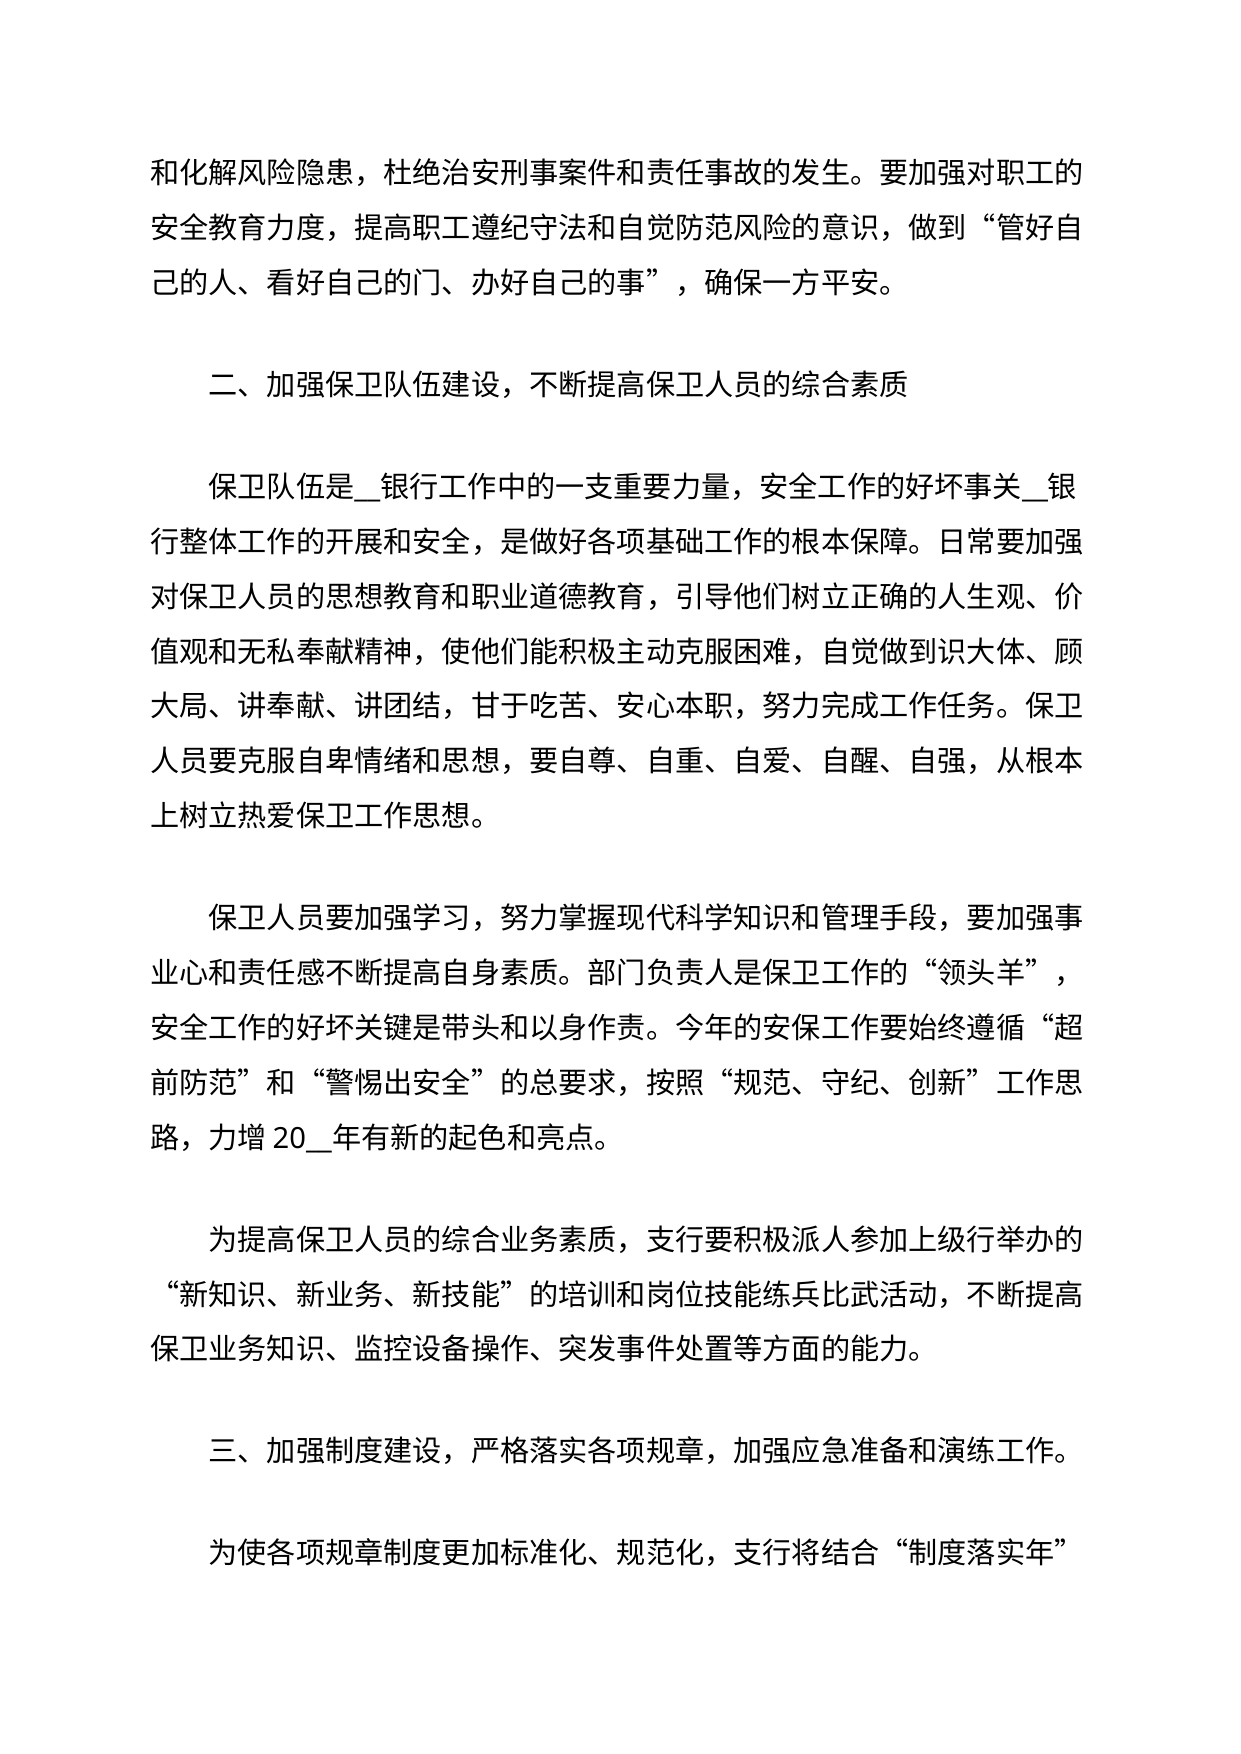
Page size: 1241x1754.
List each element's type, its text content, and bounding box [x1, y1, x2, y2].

text 保卫队伍是__银行工作中的一支重要力量，安全工作的好坏事关__银行整体工作的开展和安全，是做好各项基础工作的根本保障。日常要加强对保卫人员的思想教育和职业道德教育，引导他们树立正确的人生观、价值观和无私奉献精神，使他们能积极主动克服困难，自觉做到识大体、顾大局、讲奉献、讲团结，甘于吃苦、安心本职，努力完成工作任务。保卫人员要克服自卑情绪和思想，要自尊、自重、自爱、自醒、自强，从根本上树立热爱保卫工作思想。 [150, 463, 1090, 835]
text 二、加强保卫队伍建设，不断提高保卫人员的综合素质 [150, 362, 1090, 404]
text 保卫人员要加强学习，努力掌握现代科学知识和管理手段，要加强事业心和责任感不断提高自身素质。部门负责人是保卫工作的“领头羊”，安全工作的好坏关键是带头和以身作责。今年的安保工作要始终遵循“超前防范”和“警惕出安全”的总要求，按照“规范、守纪、创新”工作思路，力增20__年有新的起色和亮点。 [150, 894, 1090, 1157]
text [150, 150, 1090, 302]
text 三、加强制度建设，严格落实各项规章，加强应急准备和演练工作。 [150, 1428, 1090, 1470]
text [150, 1529, 1090, 1572]
text 为提高保卫人员的综合业务素质，支行要积极派人参加上级行举办的“新知识、新业务、新技能”的培训和岗位技能练兵比武活动，不断提高保卫业务知识、监控设备操作、突发事件处置等方面的能力。 [150, 1216, 1090, 1368]
